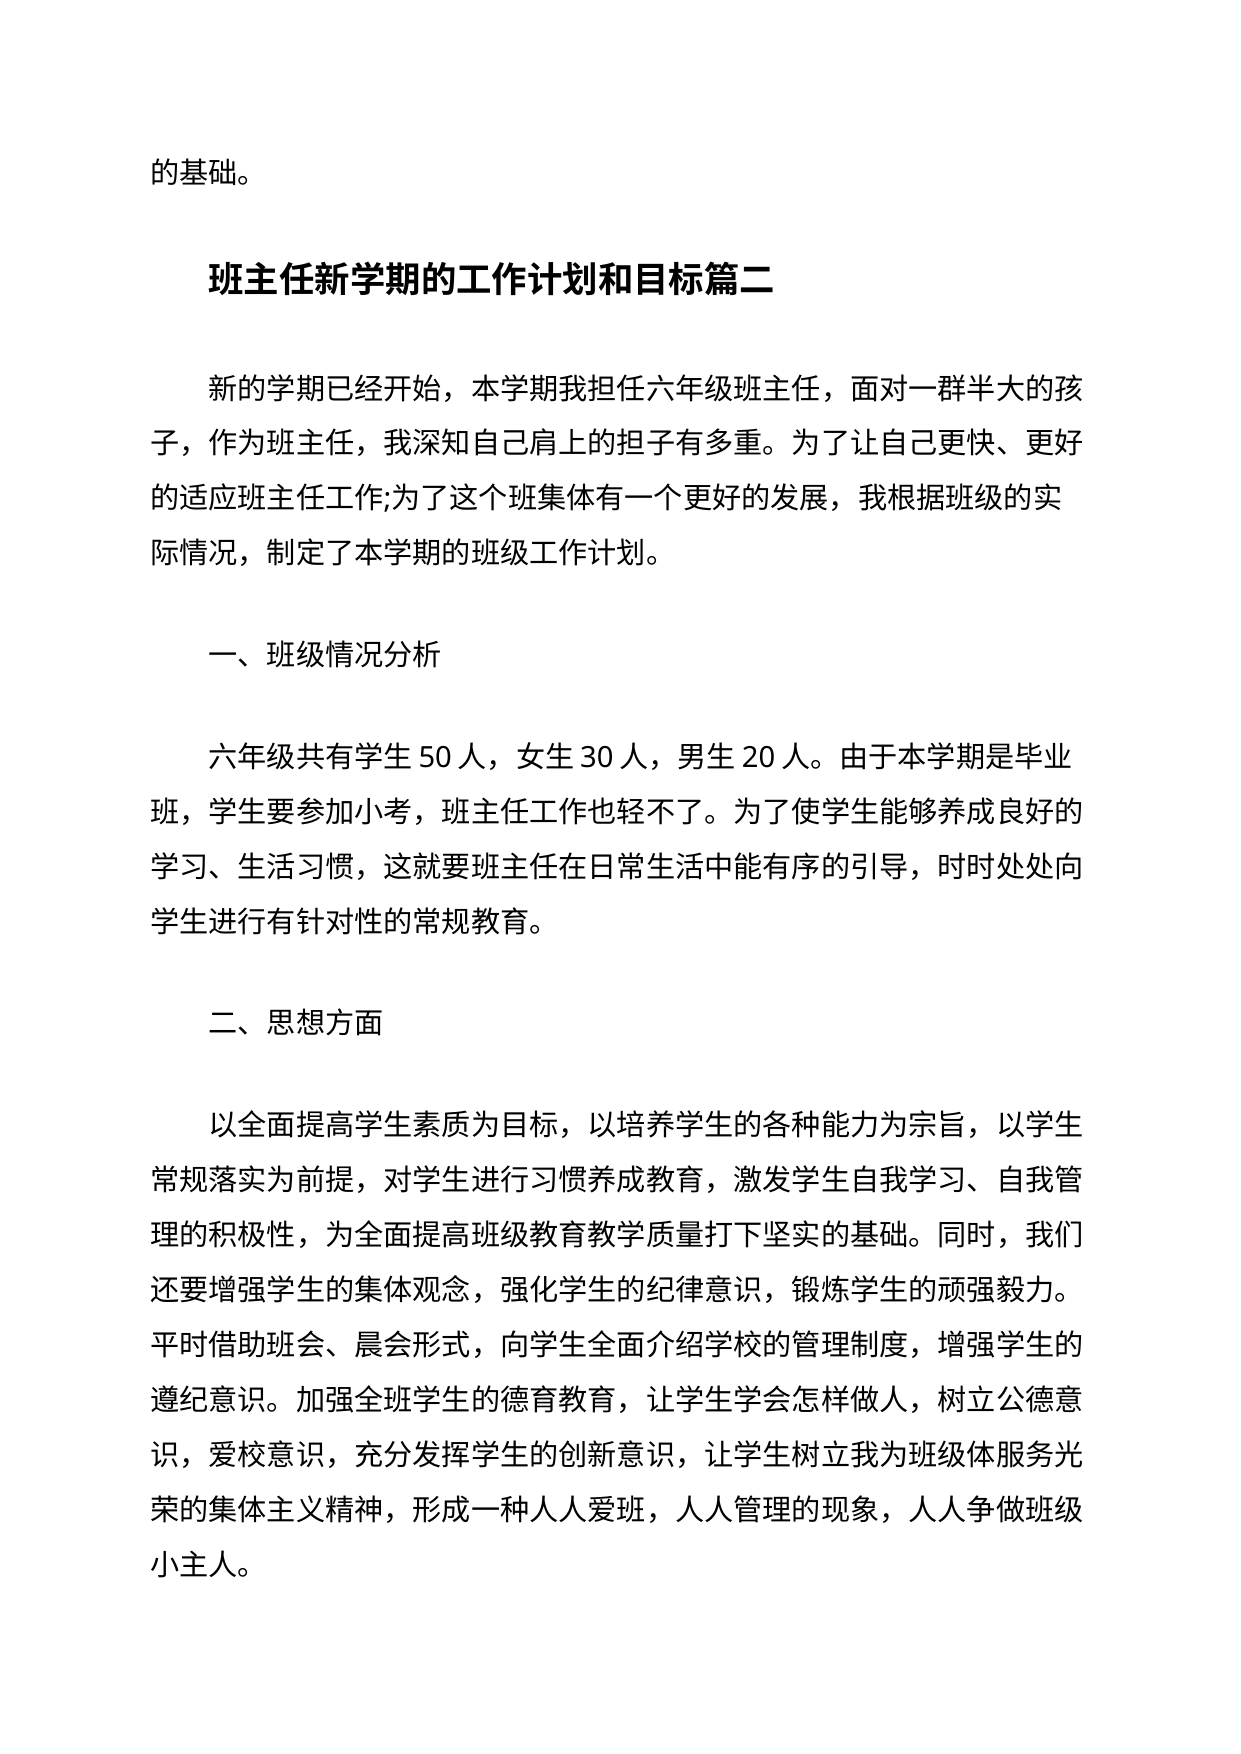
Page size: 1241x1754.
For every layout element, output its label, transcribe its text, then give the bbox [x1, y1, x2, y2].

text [150, 150, 1090, 192]
text 一、班级情况分析 [150, 632, 1090, 674]
text 六年级共有学生50人，女生30人，男生20人。由于本学期是毕业班，学生要参加小考，班主任工作也轻不了。为了使学生能够养成良好的学习、生活习惯，这就要班主任在日常生活中能有序的引导，时时处处向学生进行有针对性的常规教育。 [150, 733, 1090, 941]
text 以全面提高学生素质为目标，以培养学生的各种能力为宗旨，以学生常规落实为前提，对学生进行习惯养成教育，激发学生自我学习、自我管理的积极性，为全面提高班级教育教学质量打下坚实的基础。同时，我们还要增强学生的集体观念，强化学生的纪律意识，锻炼学生的顽强毅力。平时借助班会、晨会形式，向学生全面介绍学校的管理制度，增强学生的遵纪意识。加强全班学生的德育教育，让学生学会怎样做人，树立公德意识，爱校意识，充分发挥学生的创新意识，让学生树立我为班级体服务光荣的集体主义精神，形成一种人人爱班，人人管理的现象，人人争做班级小主人。 [150, 1102, 1090, 1583]
text 二、思想方面 [150, 1000, 1090, 1042]
text 班主任新学期的工作计划和目标篇二 [150, 252, 1090, 303]
text 新的学期已经开始，本学期我担任六年级班主任，面对一群半大的孩子，作为班主任，我深知自己肩上的担子有多重。为了让自己更快、更好的适应班主任工作;为了这个班集体有一个更好的发展，我根据班级的实际情况，制定了本学期的班级工作计划。 [150, 365, 1090, 572]
